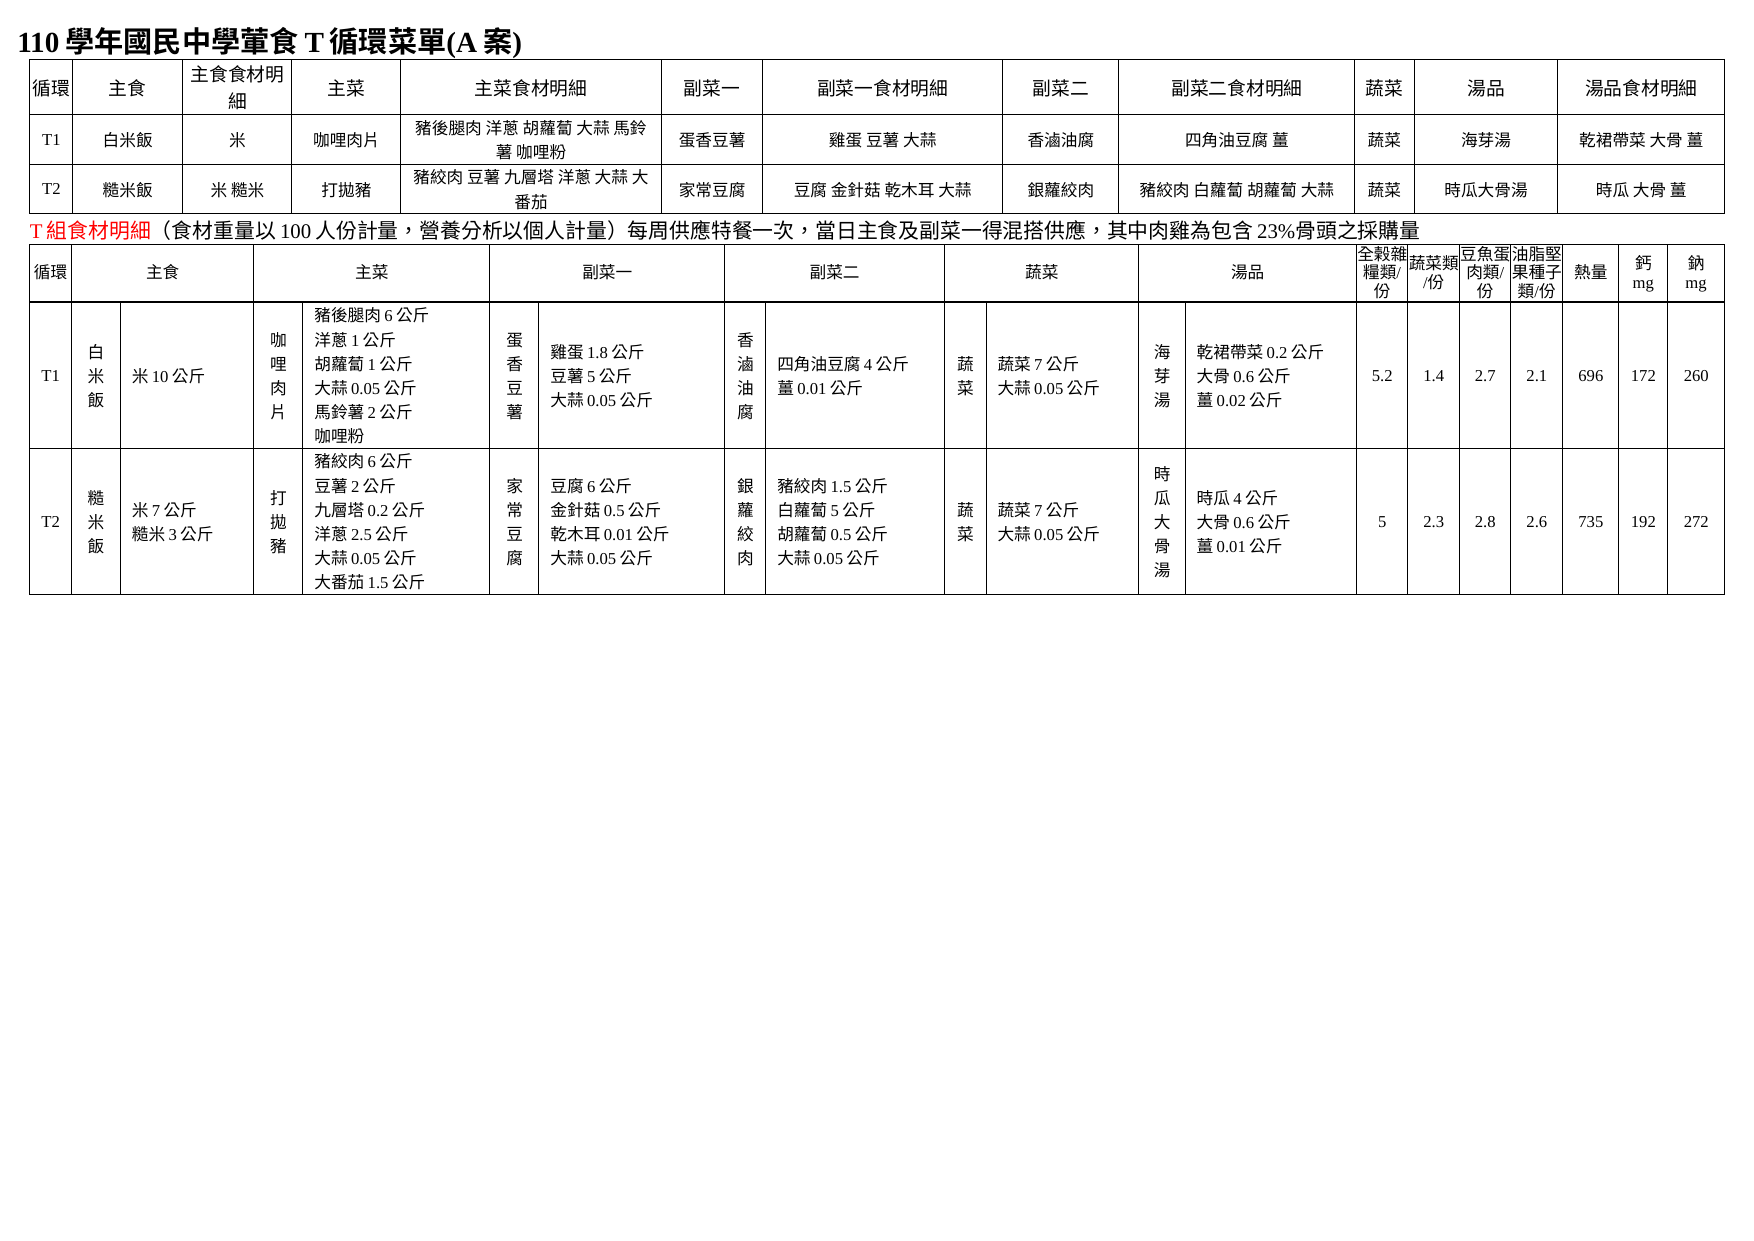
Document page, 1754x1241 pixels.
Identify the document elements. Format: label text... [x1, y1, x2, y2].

table_header 熱量 [1563, 245, 1618, 301]
table_cell 豆腐 金針菇 乾木耳 大蒜 [763, 165, 1002, 213]
table_cell 豆腐6公斤 金針菇0.5公斤 乾木耳0.01公斤 大蒜0.05公斤 [539, 449, 724, 593]
table_header 蔬菜類/份 [1408, 245, 1459, 301]
table_header 循環 [30, 245, 71, 301]
table_cell 2.1 [1511, 303, 1562, 447]
text 110學年國民中學葷食T循環菜單(A案) [17, 29, 1737, 59]
text T組食材明細（食材重量以100人份計量，營養分析以個人計量）每周供應特餐一次，當日主食及副菜一得混搭供應，其中肉雞為包含23%骨頭之採購量 [29, 214, 1724, 244]
table_cell 雞蛋1.8公斤 豆薯5公斤 大蒜0.05公斤 [539, 303, 724, 447]
table_cell 豬絞肉6公斤 豆薯2公斤 九層塔0.2公斤 洋蔥2.5公斤 大蒜0.05公斤 大番茄1.5公斤 [303, 449, 489, 593]
table_cell 蔬菜 [1355, 165, 1414, 213]
table_cell 四角油豆腐4公斤 薑0.01公斤 [766, 303, 944, 447]
table_cell 5.2 [1357, 303, 1407, 447]
table_header 副菜二 [725, 245, 944, 301]
table_header 副菜一 [490, 245, 724, 301]
table_cell 735 [1563, 449, 1618, 593]
table_cell 蔬菜7公斤 大蒜0.05公斤 [987, 449, 1138, 593]
table_cell 豬後腿肉6公斤 洋蔥1公斤 胡蘿蔔1公斤 大蒜0.05公斤 馬鈴薯2公斤 咖哩粉 [303, 303, 489, 447]
table_cell 時瓜大骨湯 [1415, 165, 1557, 213]
table_cell 蔬菜 [945, 449, 986, 593]
table_header 蔬菜 [1355, 60, 1414, 114]
table_cell 家常豆腐 [490, 449, 538, 593]
table_header 湯品食材明細 [1558, 60, 1724, 114]
table_header 副菜二 [1003, 60, 1118, 114]
table_cell 192 [1619, 449, 1667, 593]
table_cell 時瓜大骨湯 [1139, 449, 1185, 593]
table_cell 時瓜4公斤 大骨0.6公斤 薑0.01公斤 [1186, 449, 1356, 593]
table_header 主菜 [292, 60, 400, 114]
table_header 主菜 [254, 245, 489, 301]
table_cell 米10公斤 [121, 303, 253, 447]
table_header 主食食材明細 [183, 60, 291, 114]
table_cell 蔬菜 [945, 303, 986, 447]
table_header 主食 [72, 245, 253, 301]
table_cell 豬絞肉 豆薯 九層塔 洋蔥 大蒜 大番茄 [401, 165, 661, 213]
table_cell 雞蛋 豆薯 大蒜 [763, 115, 1002, 163]
table_cell 銀蘿絞肉 [1003, 165, 1118, 213]
table_cell 白米飯 [72, 303, 120, 447]
table_cell 香滷油腐 [725, 303, 765, 447]
table_header 副菜二食材明細 [1119, 60, 1354, 114]
table_cell 蔬菜7公斤 大蒜0.05公斤 [987, 303, 1138, 447]
table_header 油脂堅果種子類/份 [1511, 245, 1562, 301]
table_cell T1 [30, 115, 72, 163]
table_header 蔬菜 [945, 245, 1138, 301]
table_cell 蛋香豆薯 [662, 115, 762, 163]
table_header 副菜一 [662, 60, 762, 114]
table_cell 香滷油腐 [1003, 115, 1118, 163]
table_cell 豬絞肉 白蘿蔔 胡蘿蔔 大蒜 [1119, 165, 1354, 213]
table_cell T2 [30, 449, 71, 593]
table_cell 696 [1563, 303, 1618, 447]
table_header 鈉 mg [1668, 245, 1724, 301]
table_header 鈣 mg [1619, 245, 1667, 301]
table_cell T1 [30, 303, 71, 447]
table_cell 白米飯 [73, 115, 182, 163]
table_header 湯品 [1139, 245, 1356, 301]
table_cell 米 糙米 [183, 165, 291, 213]
table_cell 蛋香豆薯 [490, 303, 538, 447]
table_cell 5 [1357, 449, 1407, 593]
table_cell 銀蘿絞肉 [725, 449, 765, 593]
table_cell 四角油豆腐 薑 [1119, 115, 1354, 163]
table_cell 時瓜 大骨 薑 [1558, 165, 1724, 213]
table_cell 糙米飯 [72, 449, 120, 593]
table_cell 乾裙帶菜0.2公斤 大骨0.6公斤 薑0.02公斤 [1186, 303, 1356, 447]
table_header 湯品 [1415, 60, 1557, 114]
table_header 循環 [30, 60, 72, 114]
table_cell 2.3 [1408, 449, 1459, 593]
table_cell 家常豆腐 [662, 165, 762, 213]
table_cell 打拋豬 [254, 449, 302, 593]
table_cell 2.6 [1511, 449, 1562, 593]
table_cell 咖哩肉片 [292, 115, 400, 163]
table_cell 272 [1668, 449, 1724, 593]
table_cell 豬絞肉1.5公斤 白蘿蔔5公斤 胡蘿蔔0.5公斤 大蒜0.05公斤 [766, 449, 944, 593]
table_cell 米 [183, 115, 291, 163]
table_cell 172 [1619, 303, 1667, 447]
table_cell 米7公斤 糙米3公斤 [121, 449, 253, 593]
table_cell 2.7 [1460, 303, 1510, 447]
table_cell 海芽湯 [1139, 303, 1185, 447]
table_cell 糙米飯 [73, 165, 182, 213]
table_cell 1.4 [1408, 303, 1459, 447]
table_header 全榖雜糧類/份 [1357, 245, 1407, 301]
table_header 副菜一食材明細 [763, 60, 1002, 114]
table_cell 海芽湯 [1415, 115, 1557, 163]
table_cell 乾裙帶菜 大骨 薑 [1558, 115, 1724, 163]
table_cell 蔬菜 [1355, 115, 1414, 163]
table_cell 2.8 [1460, 449, 1510, 593]
table_header 豆魚蛋肉類/份 [1460, 245, 1510, 301]
table_cell T2 [30, 165, 72, 213]
table_cell 咖哩肉片 [254, 303, 302, 447]
table_cell 打拋豬 [292, 165, 400, 213]
table_cell 豬後腿肉 洋蔥 胡蘿蔔 大蒜 馬鈴薯 咖哩粉 [401, 115, 661, 163]
table_header 主菜食材明細 [401, 60, 661, 114]
table_header 主食 [73, 60, 182, 114]
table_cell 260 [1668, 303, 1724, 447]
